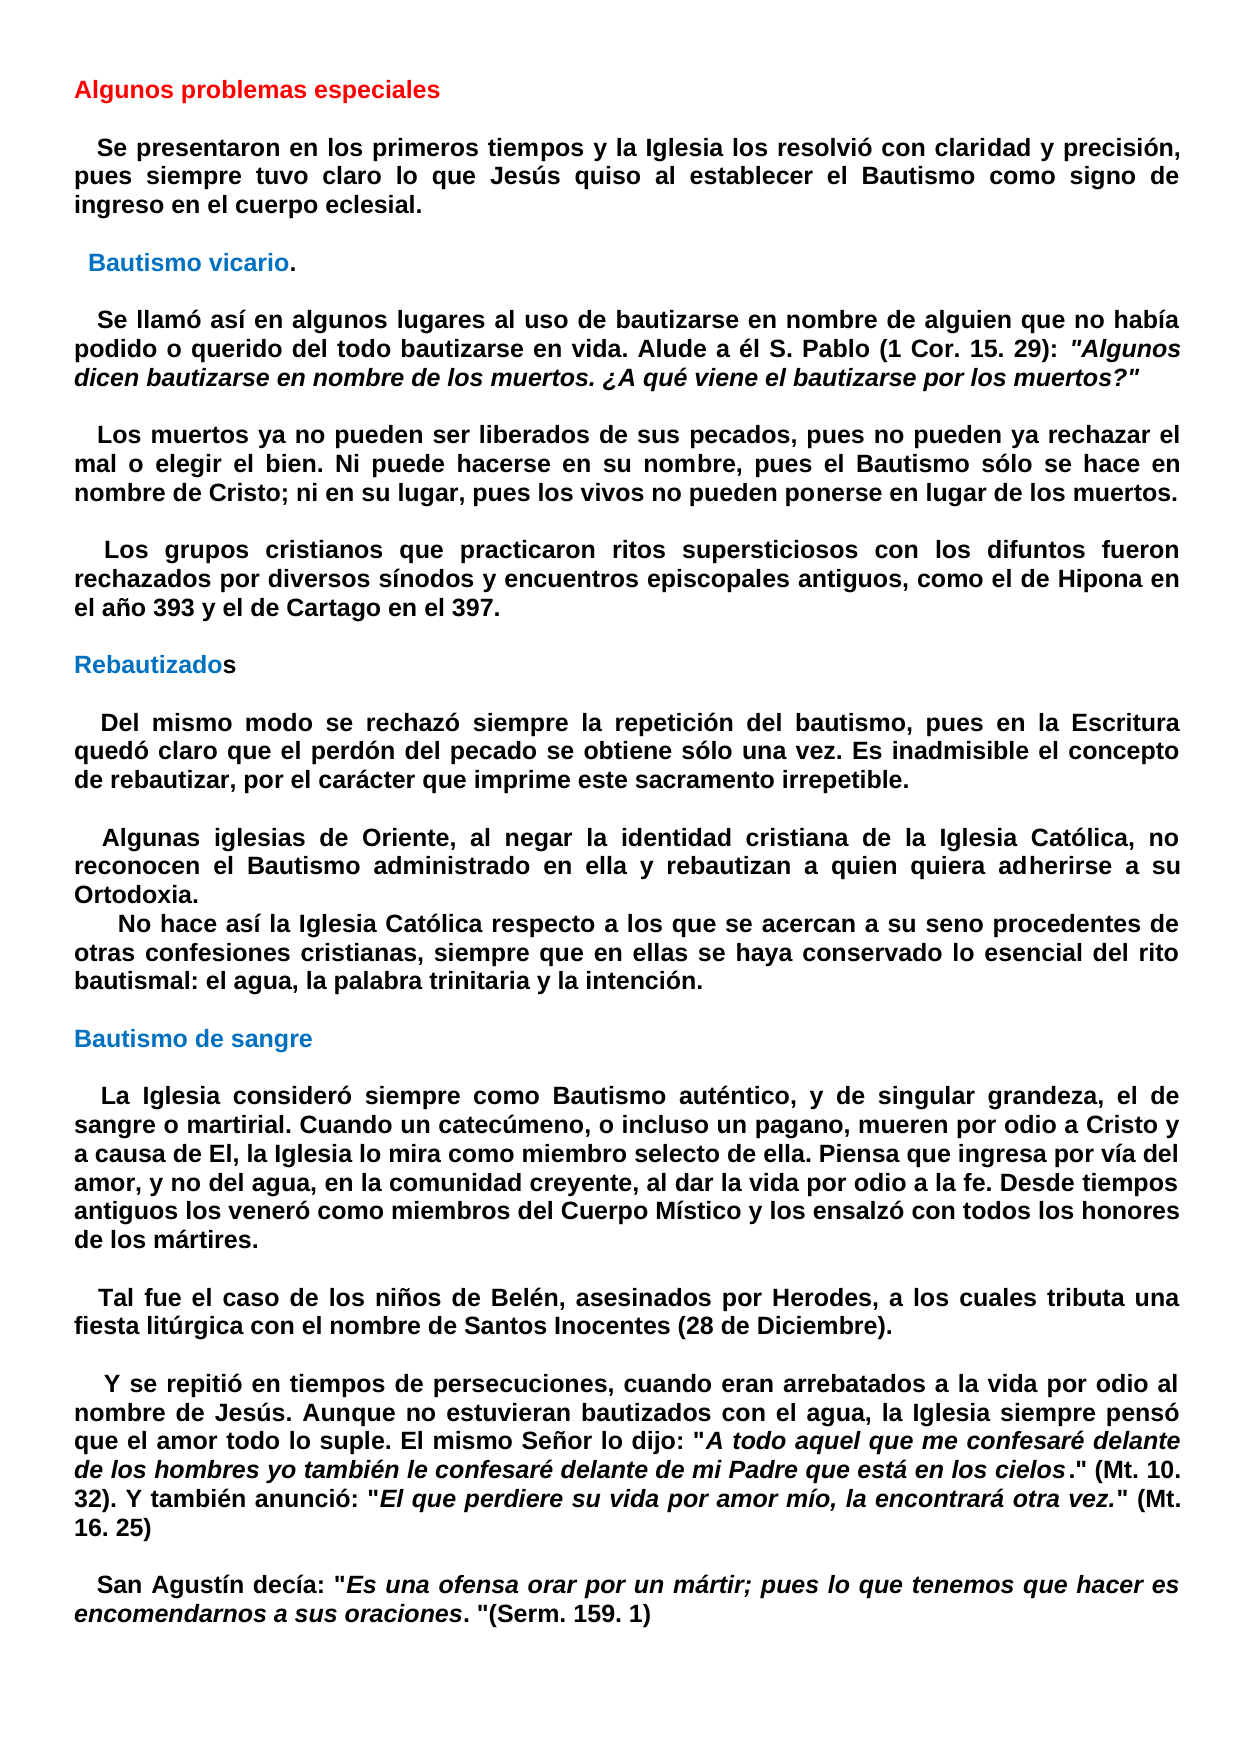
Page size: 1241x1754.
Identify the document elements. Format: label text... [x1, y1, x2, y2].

text Bautismo de sangre [74, 1024, 1181, 1052]
text Los grupos cristianos que practicaron ritos supersticiosos con los difuntos fueron rechazados por diversos sínodos y encuentros episcopales antiguos, como el de Hipona en el año 393 y el de Cartago en el 397. [74, 506, 1181, 621]
text Del mismo modo se rechazó siempre la repetición del bautismo, pues en la Escritura quedó claro que el perdón del pecado se obtiene sólo una vez. Es inadmisible el concepto de rebautizar, por el carácter que imprime este sacramento irrepetible. [74, 707, 1181, 794]
text Algunas iglesias de Oriente, al negar la identidad cristiana de la Iglesia Católica, no reconocen el Bautismo administrado en ella y rebautizan a quien quiera adherirse a su Ortodoxia. [74, 794, 1181, 909]
text Se llamó así en algunos lugares al uso de bautizarse en nombre de alguien que no había podido o querido del todo bautizarse en vida. Alude a él S. Pablo (1 Cor. 15. 29): "Algunos dicen bautizarse en nombre de los muertos. ¿A qué viene el bautizarse por los muertos?" [74, 305, 1181, 391]
text Se presentaron en los primeros tiempos y la Iglesia los resolvió con claridad y precisión, pues siempre tuvo claro lo que Jesús quiso al establecer el Bautismo como signo de ingreso en el cuerpo eclesial. [74, 132, 1181, 219]
text Y se repitió en tiempos de persecuciones, cuando eran arrebatados a la vida por odio al nombre de Jesús. Aunque no estuvieran bautizados con el agua, la Iglesia siempre pensó que el amor todo lo suple. El mismo Señor lo dijo: "A todo aquel que me confesaré delante de los hombres yo también le confesaré delante de mi Padre que está en los cielos." (Mt. 10. 32). Y también anunció: "El que perdiere su vida por amor mío, la encontrará otra vez." (Mt. 16. 25) [74, 1340, 1181, 1541]
text San Agustín decía: "Es una ofensa orar por un mártir; pues lo que tenemos que hacer es encomendarnos a sus oraciones. "(Serm. 159. 1) [74, 1541, 1181, 1627]
text La Iglesia consideró siempre como Bautismo auténtico, y de singular grandeza, el de sangre o martirial. Cuando un catecúmeno, o incluso un pagano, mueren por odio a Cristo y a causa de El, la Iglesia lo mira como miembro selecto de ella. Piensa que ingresa por vía del amor, y no del agua, en la comunidad creyente, al dar la vida por odio a la fe. Desde tiempos antiguos los veneró como miembros del Cuerpo Místico y los ensalzó con todos los honores de los mártires. [74, 1081, 1181, 1254]
text Los muertos ya no pueden ser liberados de sus pecados, pues no pueden ya rechazar el mal o elegir el bien. Ni puede hacerse en su nombre, pues el Bautismo sólo se hace en nombre de Cristo; ni en su lugar, pues los vivos no pueden ponerse en lugar de los muertos. [74, 391, 1181, 506]
text Rebautizados [74, 650, 1181, 679]
text Tal fue el caso de los niños de Belén, asesinados por Herodes, a los cuales tributa una fiesta litúrgica con el nombre de Santos Inocentes (28 de Diciembre). [74, 1254, 1181, 1340]
text Algunos problemas especiales [74, 75, 1181, 104]
text Bautismo vicario. [74, 247, 1181, 276]
text No hace así la Iglesia Católica respecto a los que se acercan a su seno procedentes de otras confesiones cristianas, siempre que en ellas se haya conservado lo esencial del rito bautismal: el agua, la palabra trinitaria y la intención. [74, 909, 1181, 995]
